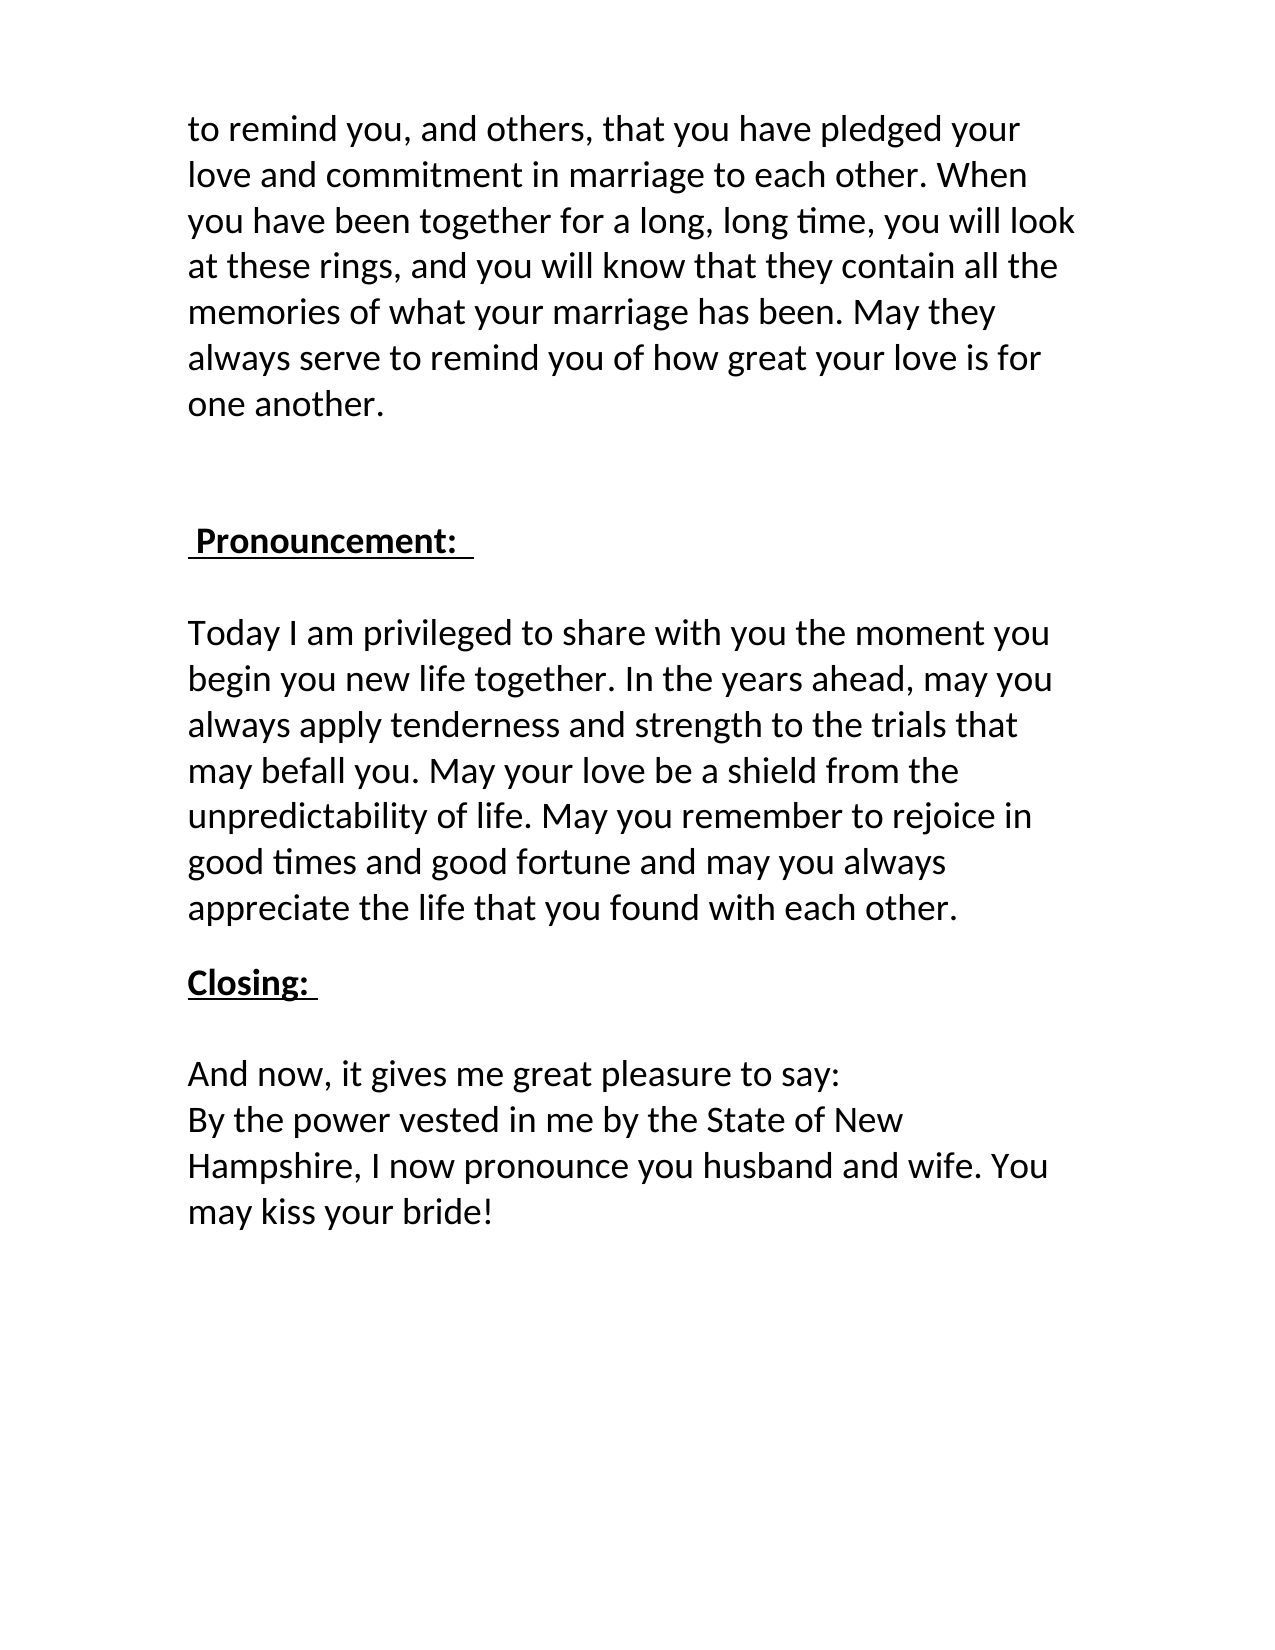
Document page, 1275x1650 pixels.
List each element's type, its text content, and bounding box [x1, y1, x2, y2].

text Pronouncement: [187, 517, 1087, 563]
text And now, it gives me great pleasure to say: [187, 1050, 1087, 1096]
text Closing: [187, 959, 1087, 1004]
text Today I am privileged to share with you the moment you begin you new life together. In the years ahead, may you always apply tenderness and strength to the trials that may befall you. May your love be a shield from the unpredictability of life. May you remember to rejoice in good times and good fortune and may you always appreciate the life that you found with each other. [187, 609, 1087, 930]
text By the power vested in me by the State of New Hampshire, I now pronounce you husband and wife. You may kiss your bride! [187, 1096, 1087, 1234]
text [187, 105, 1087, 426]
